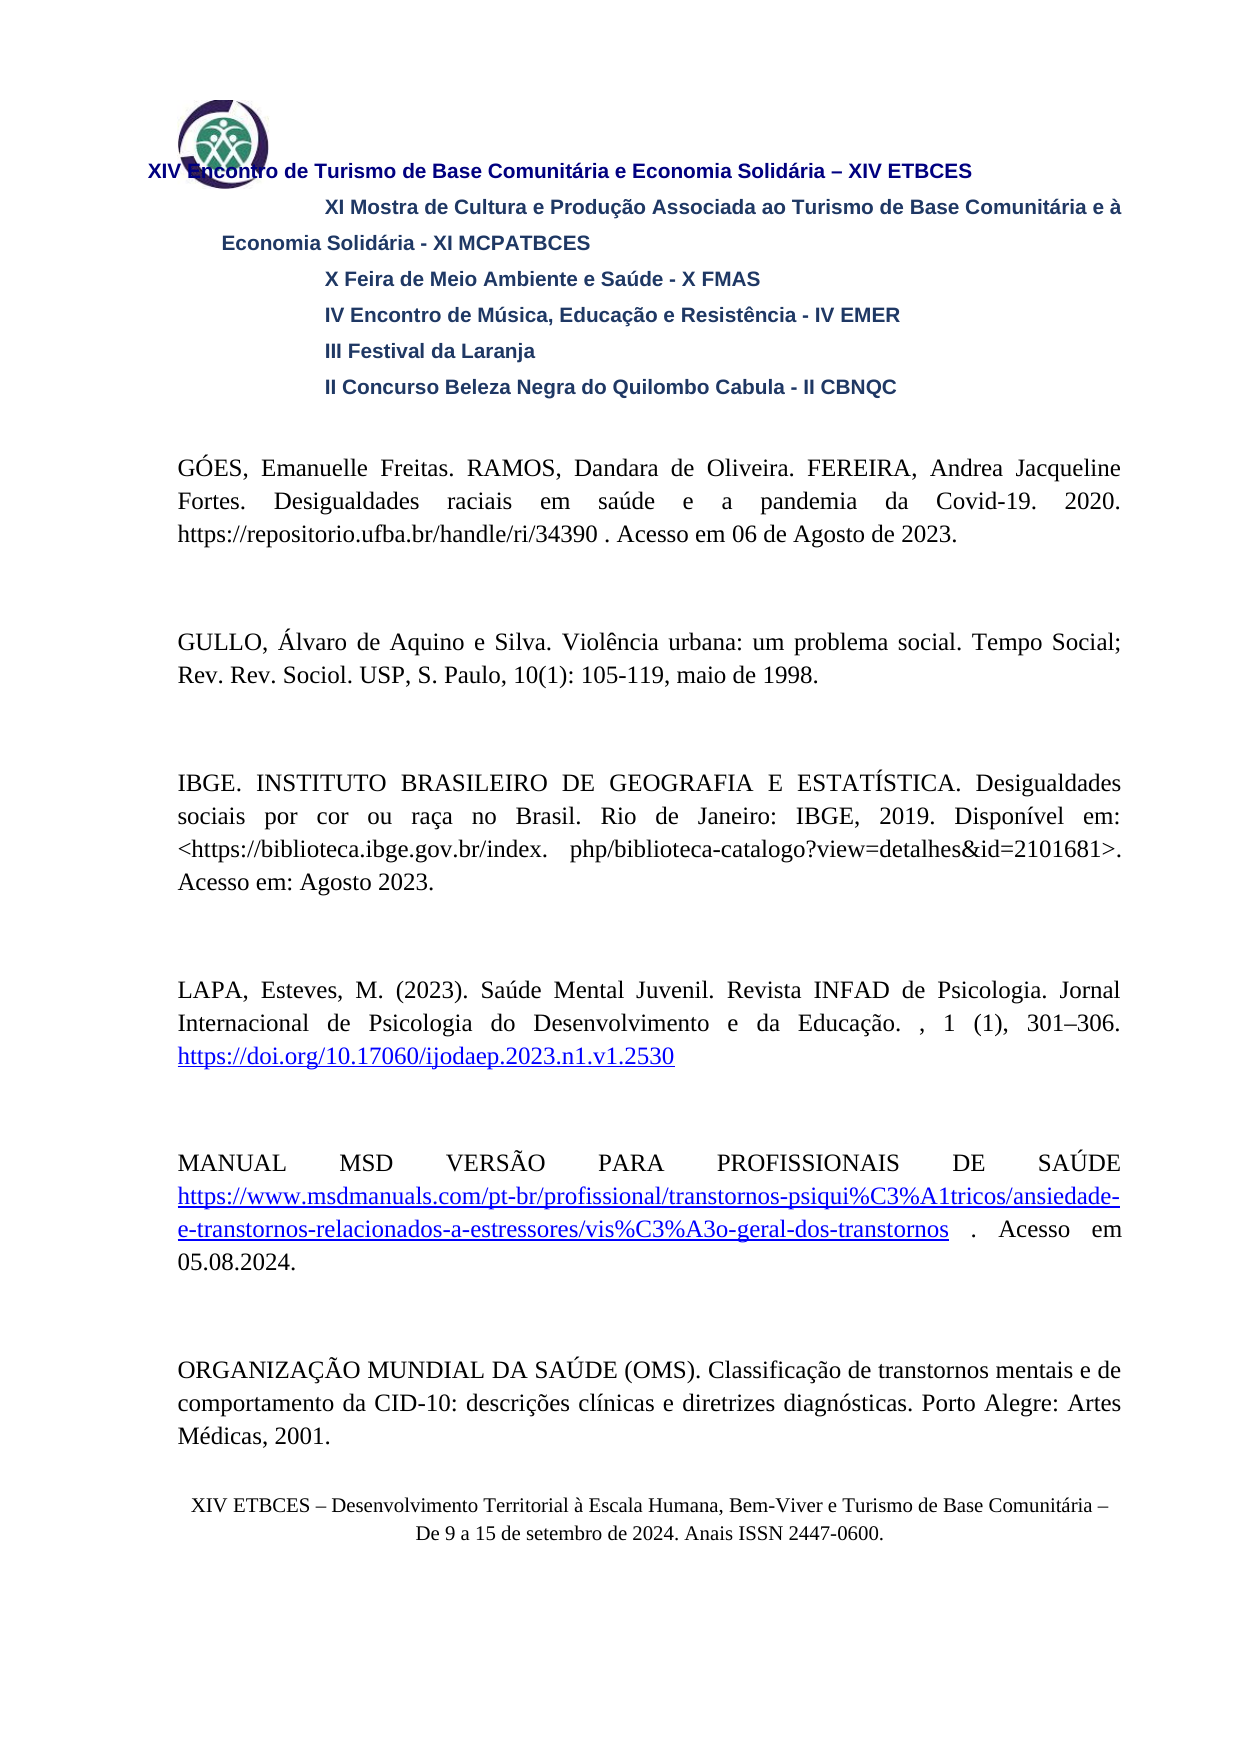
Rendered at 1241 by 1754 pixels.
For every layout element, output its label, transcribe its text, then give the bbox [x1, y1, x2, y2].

picture [177, 100, 270, 189]
text ORGANIZAÇÃO MUNDIAL DA SAÚDE (OMS). Classificação de transtornos mentais e de comportamento da CID-10: descrições clínicas e diretrizes diagnósticas. Porto Alegre: Artes Médicas, 2001. [177, 1355, 1122, 1450]
text GULLO, Álvaro de Aquino e Silva. Violência urbana: um problema social. Tempo Social; Rev. Rev. Sociol. USP, S. Paulo, 10(1): 105-119, maio de 1998. [177, 627, 1122, 689]
text MANUAL MSD VERSÃO PARA PROFISSIONAIS DE SAÚDE https://www.msdmanuals.com/pt-br/profissional/transtornos-psiqui%C3%A1tricos/ansiedade-e-transtornos-relacionados-a-estressores/vis%C3%A3o-geral-dos-transtornos . Acesso em 05.08.2024. [177, 1148, 1122, 1276]
text IBGE. INSTITUTO BRASILEIRO DE GEOGRAFIA E ESTATÍSTICA. Desigualdades sociais por cor ou raça no Brasil. Rio de Janeiro: IBGE, 2019. Disponível em: <https://biblioteca.ibge.gov.br/index. php/biblioteca-catalogo?view=detalhes&id=2101681>. Acesso em: Agosto 2023. [177, 768, 1122, 896]
text LAPA, Esteves, M. (2023). Saúde Mental Juvenil. Revista INFAD de Psicologia. Jornal Internacional de Psicologia do Desenvolvimento e da Educação. , 1 (1), 301–306. https://doi.org/10.17060/ijodaep.2023.n1.v1.2530 [177, 975, 1122, 1069]
text GÓES, Emanuelle Freitas. RAMOS, Dandara de Oliveira. FEREIRA, Andrea Jacqueline Fortes. Desigualdades raciais em saúde e a pandemia da Covid-19. 2020. https://repositorio.ufba.br/handle/ri/34390 . Acesso em 06 de Agosto de 2023. [177, 453, 1122, 548]
